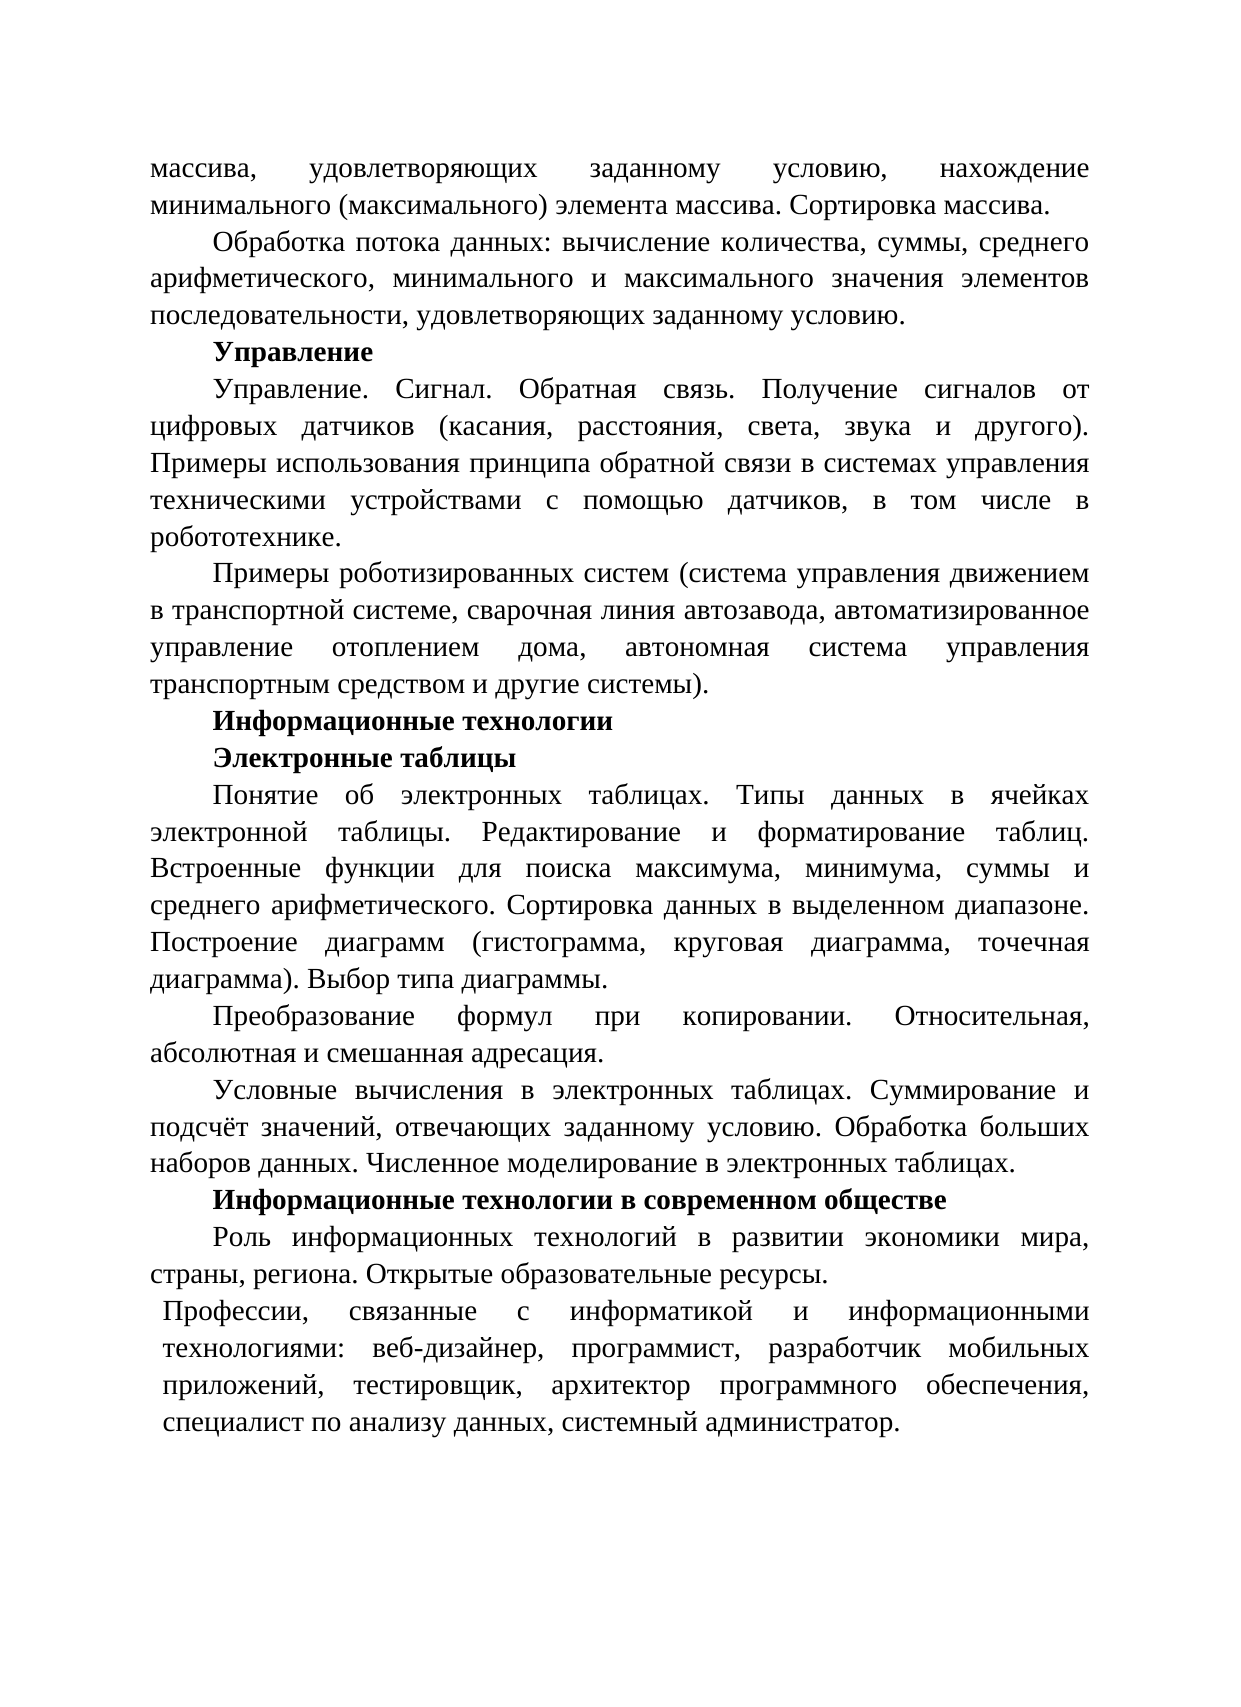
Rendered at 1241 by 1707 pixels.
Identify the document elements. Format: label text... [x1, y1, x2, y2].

text Условные вычисления в электронных таблицах. Суммирование и подсчёт значений, отвечающих заданному условию. Обработка больших наборов данных. Численное моделирование в электронных таблицах. [150, 1072, 1090, 1179]
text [150, 150, 1090, 220]
text Понятие об электронных таблицах. Типы данных в ячейках электронной таблицы. Редактирование и форматирование таблиц. Встроенные функции для поиска максимума, минимума, суммы и среднего арифметического. Сортировка данных в выделенном диапазоне. Построение диаграмм (гистограмма, круговая диаграмма, точечная диаграмма). Выбор типа диаграммы. [150, 777, 1090, 995]
text Информационные технологии в современном обществе [150, 1182, 1090, 1216]
text Примеры роботизированных систем (система управления движением в транспортной системе, сварочная линия автозавода, автоматизированное управление отоплением дома, автономная система управления транспортным средством и другие системы). [150, 556, 1090, 700]
text Управление [150, 334, 1090, 368]
text Профессии, связанные с информатикой и информационными технологиями: веб-дизайнер, программист, разработчик мобильных приложений, тестировщик, архитектор программного обеспечения, специалист по анализу данных, системный администратор. [162, 1293, 1090, 1437]
text Управление. Сигнал. Обратная связь. Получение сигналов от цифровых датчиков (касания, расстояния, света, звука и другого). Примеры использования принципа обратной связи в системах управления техническими устройствами с помощью датчиков, в том числе в робототехнике. [150, 371, 1090, 552]
text Информационные технологии [150, 703, 1090, 737]
text Обработка потока данных: вычисление количества, суммы, среднего арифметического, минимального и максимального значения элементов последовательности, удовлетворяющих заданному условию. [150, 224, 1090, 331]
text Роль информационных технологий в развитии экономики мира, страны, региона. Открытые образовательные ресурсы. [150, 1219, 1090, 1290]
text Преобразование формул при копировании. Относительная, абсолютная и смешанная адресация. [150, 998, 1090, 1068]
text Электронные таблицы [150, 740, 1090, 773]
